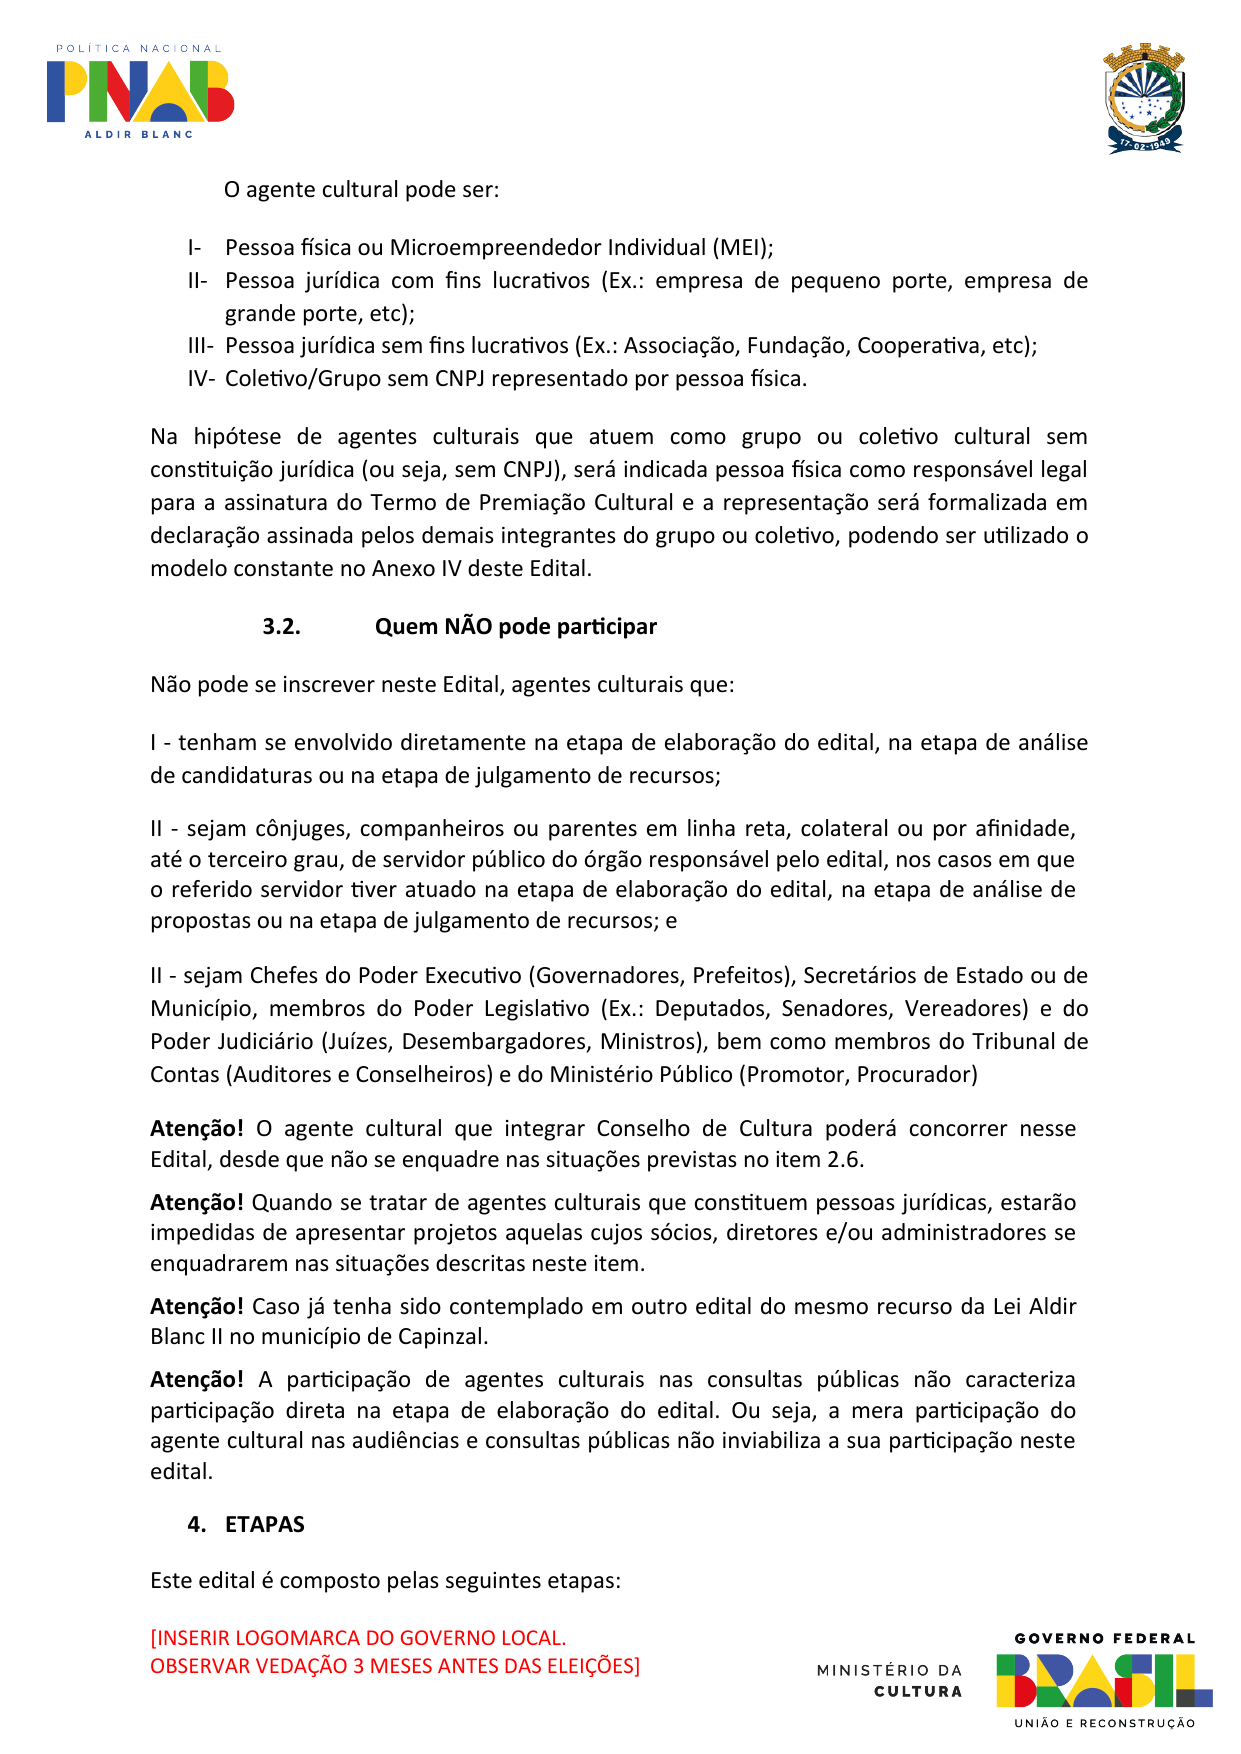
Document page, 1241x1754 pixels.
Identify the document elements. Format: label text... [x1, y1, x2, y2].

text Este edital é composto pelas seguintes etapas: [150, 1564, 1078, 1595]
list ETAPAS [187, 1508, 1090, 1539]
text Atenção! O agente cultural que integrar Conselho de Cultura poderá concorrer nesse Edital, desde que não se enquadre nas situações previstas no item 2.6. [150, 1112, 1078, 1173]
text Atenção! A participação de agentes culturais nas consultas públicas não caracteriza participação direta na etapa de elaboração do edital. Ou seja, a mera participação do agente cultural nas audiências e consultas públicas não inviabiliza a sua participação neste edital. [150, 1363, 1078, 1485]
list Quem NÃO pode participar [262, 610, 1090, 641]
text Na hipótese de agentes culturais que atuem como grupo ou coletivo cultural sem constituição jurídica (ou seja, sem CNPJ), será indicada pessoa física como responsável legal para a assinatura do Termo de Premiação Cultural e a representação será formalizada em declaração assinada pelos demais integrantes do grupo ou coletivo, podendo ser utilizado o modelo constante no Anexo IV deste Edital. [150, 421, 1090, 583]
text II - sejam cônjuges, companheiros ou parentes em linha reta, colateral ou por afinidade, até o terceiro grau, de servidor público do órgão responsável pelo edital, nos casos em que o referido servidor tiver atuado na etapa de elaboração do edital, na etapa de análise de propostas ou na etapa de julgamento de recursos; e [150, 813, 1078, 935]
text Atenção! Caso já tenha sido contemplado em outro edital do mesmo recurso da Lei Aldir Blanc II no município de Capinzal. [150, 1290, 1078, 1351]
list Pessoa jurídica com fins lucrativos (Ex.: empresa de pequeno porte, empresa de grande porte, etc); [187, 264, 1090, 327]
text O agente cultural pode ser: [150, 173, 1090, 203]
list Pessoa jurídica sem fins lucrativos (Ex.: Associação, Fundação, Cooperativa, etc); [187, 330, 1090, 360]
picture [2, 7, 1241, 1754]
list Pessoa física ou Microempreendedor Individual (MEI); [187, 231, 1090, 261]
text II - sejam Chefes do Poder Executivo (Governadores, Prefeitos), Secretários de Estado ou de Município, membros do Poder Legislativo (Ex.: Deputados, Senadores, Vereadores) e do Poder Judiciário (Juízes, Desembargadores, Ministros), bem como membros do Tribunal de Contas (Auditores e Conselheiros) e do Ministério Público (Promotor, Procurador) [150, 960, 1090, 1089]
text I - tenham se envolvido diretamente na etapa de elaboração do edital, na etapa de análise de candidaturas ou na etapa de julgamento de recursos; [150, 726, 1090, 789]
list Coletivo/Grupo sem CNPJ representado por pessoa física. [187, 363, 1090, 393]
text Atenção! Quando se tratar de agentes culturais que constituem pessoas jurídicas, estarão impedidas de apresentar projetos aquelas cujos sócios, diretores e/ou administradores se enquadrarem nas situações descritas neste item. [150, 1186, 1078, 1277]
text Não pode se inscrever neste Edital, agentes culturais que: [150, 668, 1090, 698]
